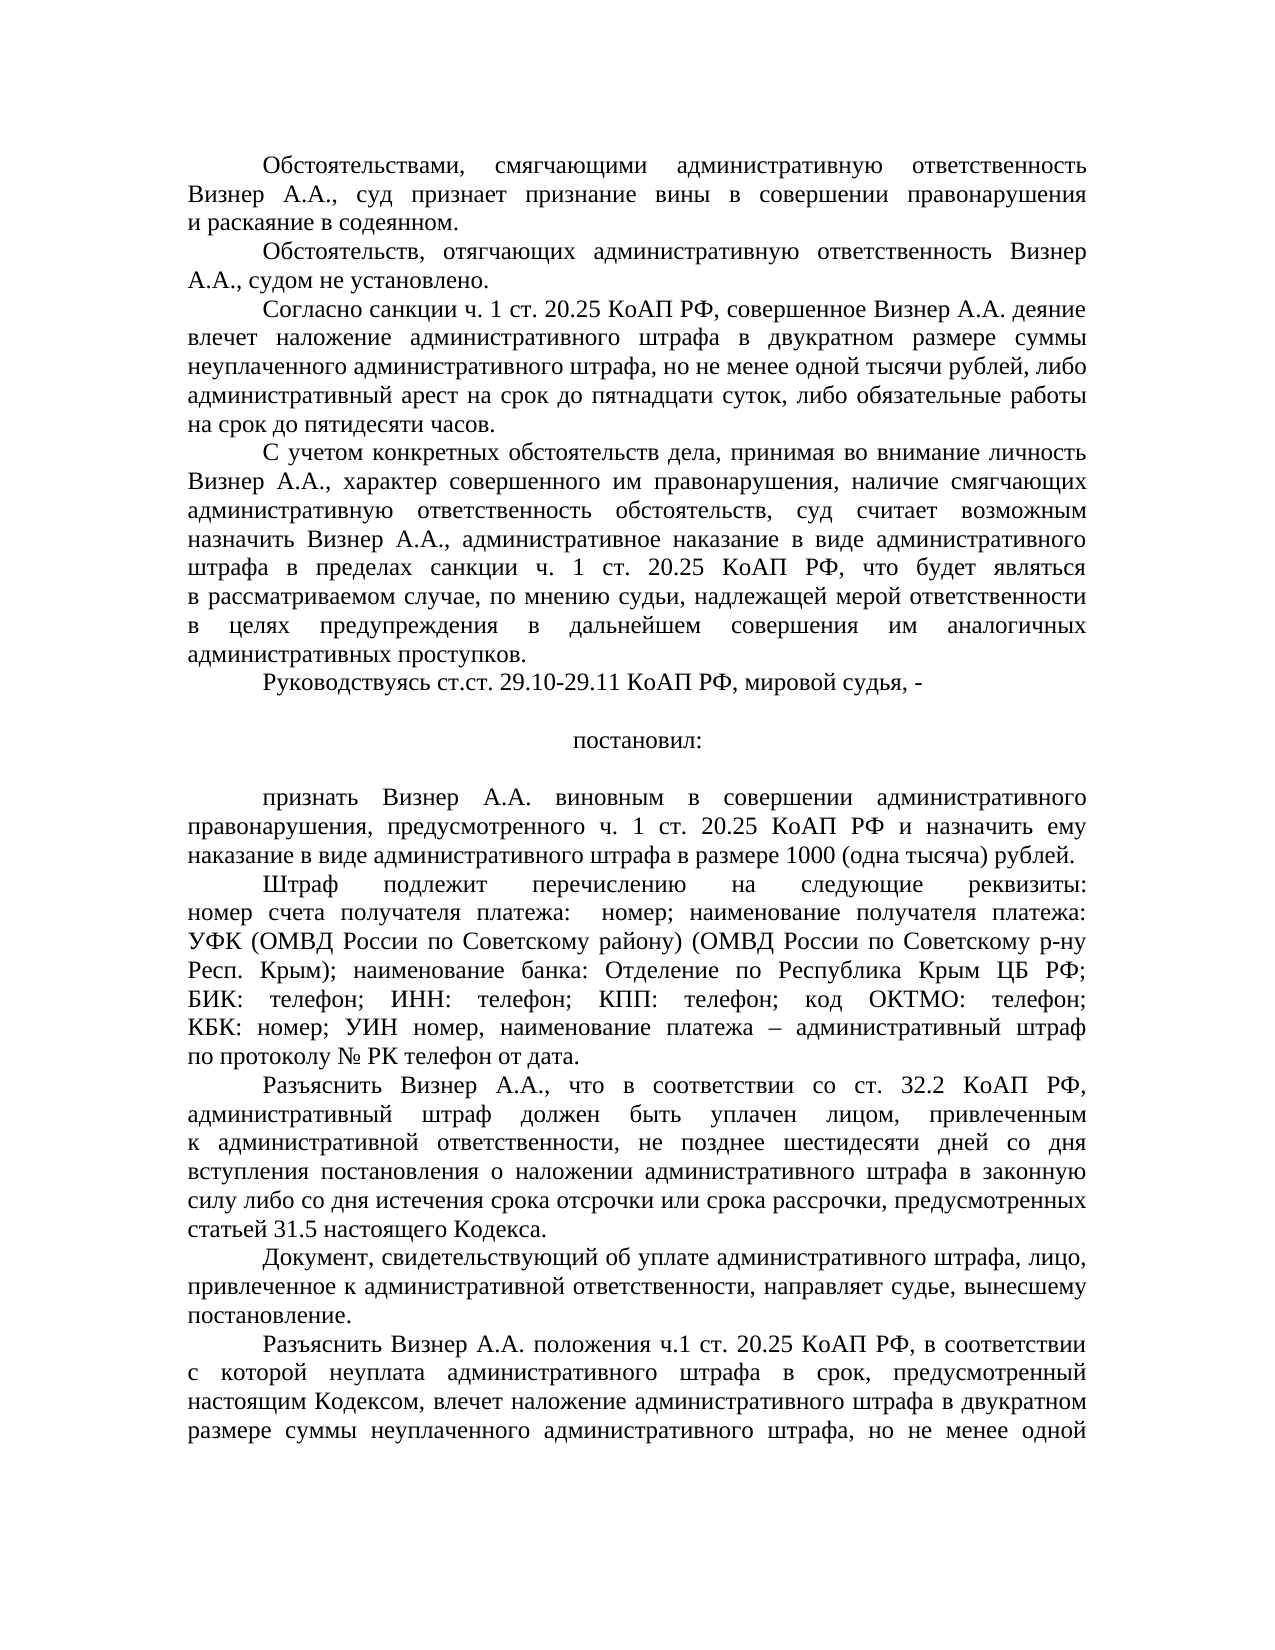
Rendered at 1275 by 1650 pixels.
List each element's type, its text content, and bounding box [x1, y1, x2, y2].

text Согласно санкции ч. 1 ст. 20.25 КоАП РФ, совершенное Визнер А.А. деяние влечет наложение административного штрафа в двукратном размере суммы неуплаченного административного штрафа, но не менее одной тысячи рублей, либо административный арест на срок до пятнадцати суток, либо обязательные работы на срок до пятидесяти часов. [187, 294, 1087, 437]
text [187, 1329, 1087, 1444]
text Обстоятельствами, смягчающими административную ответственность Визнер А.А., суд признает признание вины в совершении правонарушения и раскаяние в содеянном. [187, 150, 1087, 236]
text Руководствуясь ст.ст. 29.10-29.11 КоАП РФ, мировой судья, - [187, 667, 1087, 696]
text Обстоятельств, отягчающих административную ответственность Визнер А.А., судом не установлено. [187, 236, 1087, 294]
text С учетом конкретных обстоятельств дела, принимая во внимание личность Визнер А.А., характер совершенного им правонарушения, наличие смягчающих административную ответственность обстоятельств, суд считает возможным назначить Визнер А.А., административное наказание в виде административного штрафа в пределах санкции ч. 1 ст. 20.25 КоАП РФ, что будет являться в рассматриваемом случае, по мнению судьи, надлежащей мерой ответственности в целях предупреждения в дальнейшем совершения им аналогичных административных проступков. [187, 437, 1087, 667]
text Разъяснить Визнер А.А., что в соответствии со ст. 32.2 КоАП РФ, административный штраф должен быть уплачен лицом, привлеченным к административной ответственности, не позднее шестидесяти дней со дня вступления постановления о наложении административного штрафа в законную силу либо со дня истечения срока отсрочки или срока рассрочки, предусмотренных статьей 31.5 настоящего Кодекса. [187, 1070, 1087, 1242]
text признать Визнер А.А. виновным в совершении административного правонарушения, предусмотренного ч. 1 ст. 20.25 КоАП РФ и назначить ему наказание в виде административного штрафа в размере 1000 (одна тысяча) рублей. [187, 782, 1087, 869]
text постановил: [187, 725, 1087, 754]
text Штраф подлежит перечислению на следующие реквизиты: номер счета получателя платежа: номер; наименование получателя платежа: УФК (ОМВД России по Советскому району) (ОМВД России по Советскому р-ну Респ. Крым); наименование банка: Отделение по Республика Крым ЦБ РФ; БИК: телефон; ИНН: телефон; КПП: телефон; код ОКТМО: телефон; КБК: номер; УИН номер, наименование платежа – административный штраф по протоколу № РК телефон от дата. [187, 869, 1087, 1070]
text Документ, свидетельствующий об уплате административного штрафа, лицо, привлеченное к административной ответственности, направляет судье, вынесшему постановление. [187, 1242, 1087, 1329]
